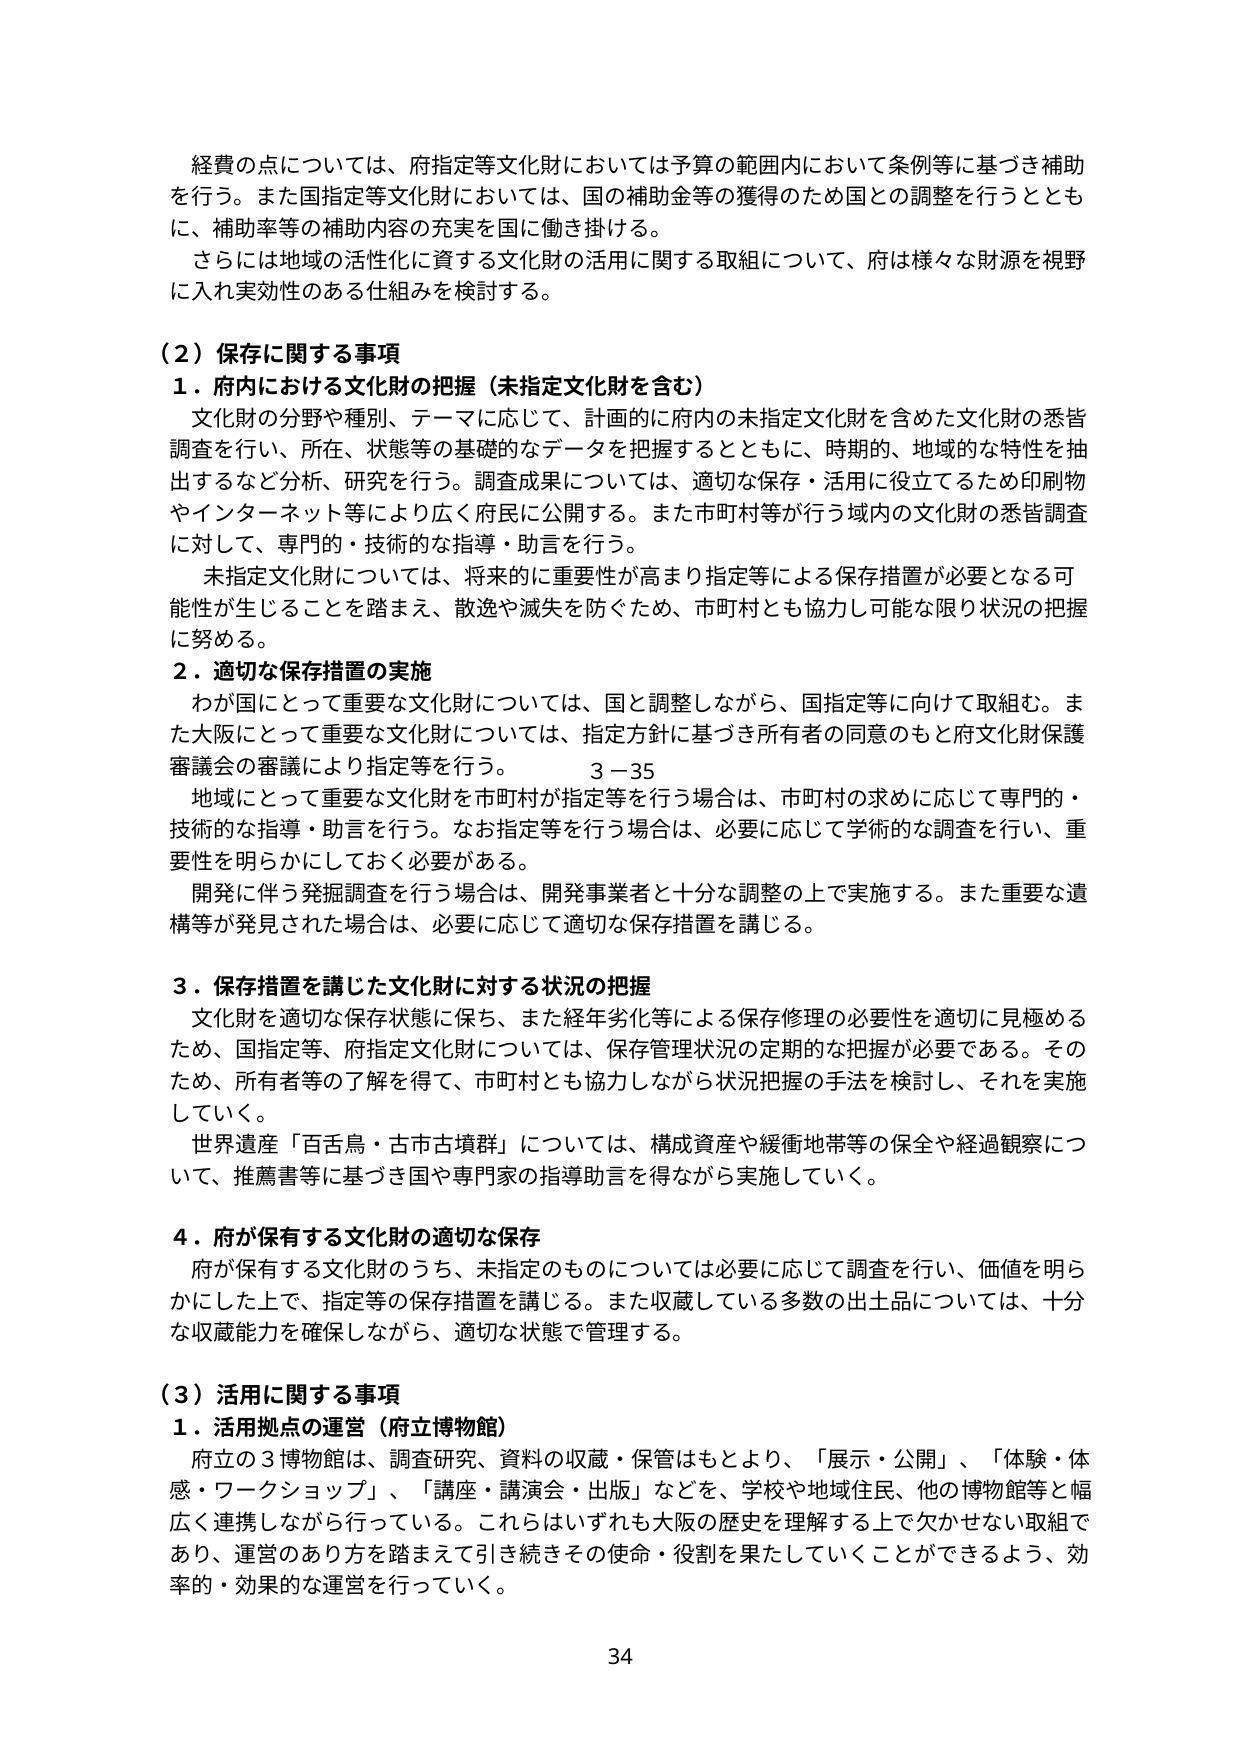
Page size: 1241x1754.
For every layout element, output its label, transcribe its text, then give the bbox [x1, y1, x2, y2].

text 経費の点については、府指定等文化財においては予算の範囲内において条例等に基づき補助を行う。また国指定等文化財においては、国の補助金等の獲得のため国との調整を行うとともに、補助率等の補助内容の充実を国に働き掛ける。 [169, 148, 1092, 243]
text １．府内における文化財の把握（未指定文化財を含む） [148, 369, 1092, 401]
text わが国にとって重要な文化財については、国と調整しながら、国指定等に向けて取組む。また大阪にとって重要な文化財については、指定方針に基づき所有者の同意のもと府文化財保護審議会の審議により指定等を行う。 [169, 686, 1092, 781]
text ４．府が保有する文化財の適切な保存 [148, 1220, 1092, 1252]
text 文化財の分野や種別、テーマに応じて、計画的に府内の未指定文化財を含めた文化財の悉皆調査を行い、所在、状態等の基礎的なデータを把握するとともに、時期的、地域的な特性を抽出するなど分析、研究を行う。調査成果については、適切な保存・活用に役立てるため印刷物やインターネット等により広く府民に公開する。また市町村等が行う域内の文化財の悉皆調査に対して、専門的・技術的な指導・助言を行う。 [169, 401, 1093, 559]
text １．活用拠点の運営（府立博物館） [148, 1410, 1092, 1442]
text 世界遺産「百舌鳥・古市古墳群」については、構成資産や緩衝地帯等の保全や経過観察について、推薦書等に基づき国や専門家の指導助言を得ながら実施していく。 [169, 1127, 1092, 1191]
text 未指定文化財については、将来的に重要性が高まり指定等による保存措置が必要となる可能性が生じることを踏まえ、散逸や滅失を防ぐため、市町村とも協力し可能な限り状況の把握に努める。 [169, 559, 1093, 654]
text （３）活用に関する事項 [148, 1377, 1092, 1410]
text 府が保有する文化財のうち、未指定のものについては必要に応じて調査を行い、価値を明らかにした上で、指定等の保存措置を講じる。また収蔵している多数の出土品については、十分な収蔵能力を確保しながら、適切な状態で管理する。 [169, 1252, 1092, 1347]
text さらには地域の活性化に資する文化財の活用に関する取組について、府は様々な財源を視野に入れ実効性のある仕組みを検討する。 [169, 243, 1092, 306]
text 文化財を適切な保存状態に保ち、また経年劣化等による保存修理の必要性を適切に見極めるため、国指定等、府指定文化財については、保存管理状況の定期的な把握が必要である。そのため、所有者等の了解を得て、市町村とも協力しながら状況把握の手法を検討し、それを実施していく。 [169, 1001, 1092, 1127]
text ３．保存措置を講じた文化財に対する状況の把握 [148, 969, 1092, 1001]
text 開発に伴う発掘調査を行う場合は、開発事業者と十分な調整の上で実施する。また重要な遺構等が発見された場合は、必要に応じて適切な保存措置を講じる。 [169, 876, 1092, 939]
text ２．適切な保存措置の実施 [148, 654, 1092, 686]
text 地域にとって重要な文化財を市町村が指定等を行う場合は、市町村の求めに応じて専門的・技術的な指導・助言を行う。なお指定等を行う場合は、必要に応じて学術的な調査を行い、重要性を明らかにしておく必要がある。 [169, 781, 1092, 876]
text （２）保存に関する事項 [148, 336, 1092, 369]
text 府立の３博物館は、調査研究、資料の収蔵・保管はもとより、「展示・公開」、「体験・体感・ワークショップ」、「講座・講演会・出版」などを、学校や地域住民、他の博物館等と幅広く連携しながら行っている。これらはいずれも大阪の歴史を理解する上で欠かせない取組であり、運営のあり方を踏まえて引き続きその使命・役割を果たしていくことができるよう、効率的・効果的な運営を行っていく。 [169, 1442, 1092, 1600]
